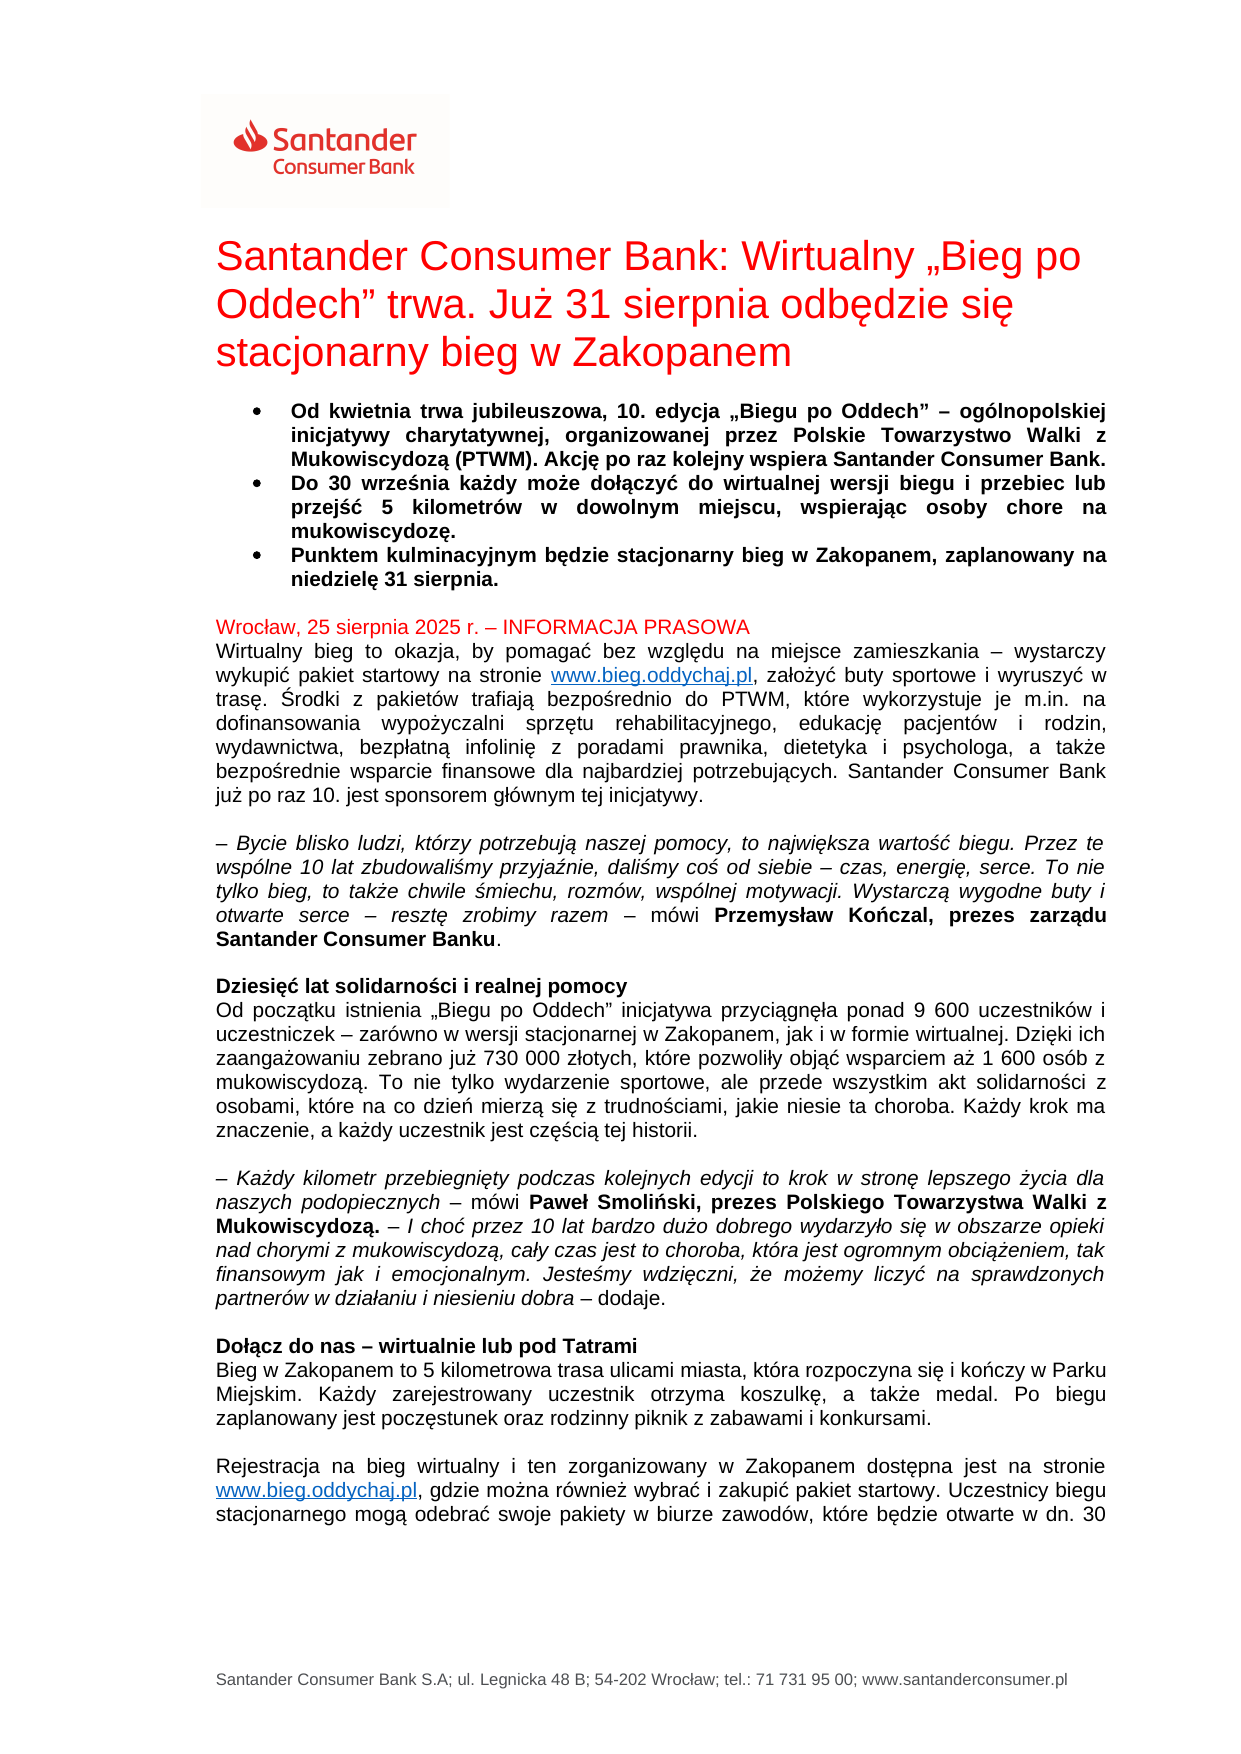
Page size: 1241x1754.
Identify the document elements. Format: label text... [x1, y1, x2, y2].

text Santander Consumer Bank: Wirtualny „Bieg po Oddech” trwa. Już 31 sierpnia odbędzie się stacjonarny bieg w Zakopanem [216, 231, 1107, 375]
text Wirtualny bieg to okazja, by pomagać bez względu na miejsce zamieszkania – wystarczy wykupić pakiet startowy na stronie www.bieg.oddychaj.pl, założyć buty sportowe i wyruszyć w trasę. Środki z pakietów trafiają bezpośrednio do PTWM, które wykorzystuje je m.in. na dofinansowania wypożyczalni sprzętu rehabilitacyjnego, edukację pacjentów i rodzin, wydawnictwa, bezpłatną infolinię z poradami prawnika, dietetyka i psychologa, a także bezpośrednie wsparcie finansowe dla najbardziej potrzebujących. Santander Consumer Bank już po raz 10. jest sponsorem głównym tej inicjatywy. [216, 639, 1107, 807]
text – Bycie blisko ludzi, którzy potrzebują naszej pomocy, to największa wartość biegu. Przez te wspólne 10 lat zbudowaliśmy przyjaźnie, daliśmy coś od siebie – czas, energię, serce. To nie tylko bieg, to także chwile śmiechu, rozmów, wspólnej motywacji. Wystarczą wygodne buty i otwarte serce – resztę zrobimy razem – mówi Przemysław Kończal, prezes zarządu Santander Consumer Banku. [216, 831, 1107, 950]
text Wrocław, 25 sierpnia 2025 r. – INFORMACJA PRASOWA [216, 615, 1107, 639]
text Dziesięć lat solidarności i realnej pomocy [216, 974, 1107, 998]
text – Każdy kilometr przebiegnięty podczas kolejnych edycji to krok w stronę lepszego życia dla naszych podopiecznych – mówi Paweł Smoliński, prezes Polskiego Towarzystwa Walki z Mukowiscydozą. – I choć przez 10 lat bardzo dużo dobrego wydarzyło się w obszarze opieki nad chorymi z mukowiscydozą, cały czas jest to choroba, która jest ogromnym obciążeniem, tak finansowym jak i emocjonalnym. Jesteśmy wdzięczni, że możemy liczyć na sprawdzonych partnerów w działaniu i niesieniu dobra – dodaje. [216, 1166, 1107, 1310]
list Od kwietnia trwa jubileuszowa, 10. edycja „Biegu po Oddech” – ogólnopolskiej inicjatywy charytatywnej, organizowanej przez Polskie Towarzystwo Walki z Mukowiscydozą (PTWM). Akcję po raz kolejny wspiera Santander Consumer Bank. [253, 399, 1107, 471]
picture [200, 94, 450, 208]
text Od początku istnienia „Biegu po Oddech” inicjatywa przyciągnęła ponad 9 600 uczestników i uczestniczek – zarówno w wersji stacjonarnej w Zakopanem, jak i w formie wirtualnej. Dzięki ich zaangażowaniu zebrano już 730 000 złotych, które pozwoliły objąć wsparciem aż 1 600 osób z mukowiscydozą. To nie tylko wydarzenie sportowe, ale przede wszystkim akt solidarności z osobami, które na co dzień mierzą się z trudnościami, jakie niesie ta choroba. Każdy krok ma znaczenie, a każdy uczestnik jest częścią tej historii. [216, 998, 1107, 1142]
text Dołącz do nas – wirtualnie lub pod Tatrami [216, 1334, 1107, 1358]
list Punktem kulminacyjnym będzie stacjonarny bieg w Zakopanem, zaplanowany na niedzielę 31 sierpnia. [253, 543, 1107, 591]
text Bieg w Zakopanem to 5 kilometrowa trasa ulicami miasta, która rozpoczyna się i kończy w Parku Miejskim. Każdy zarejestrowany uczestnik otrzyma koszulkę, a także medal. Po biegu zaplanowany jest poczęstunek oraz rodzinny piknik z zabawami i konkursami. [216, 1358, 1107, 1429]
list Do 30 września każdy może dołączyć do wirtualnej wersji biegu i przebiec lub przejść 5 kilometrów w dowolnym miejscu, wspierając osoby chore na mukowiscydozę. [253, 471, 1107, 543]
